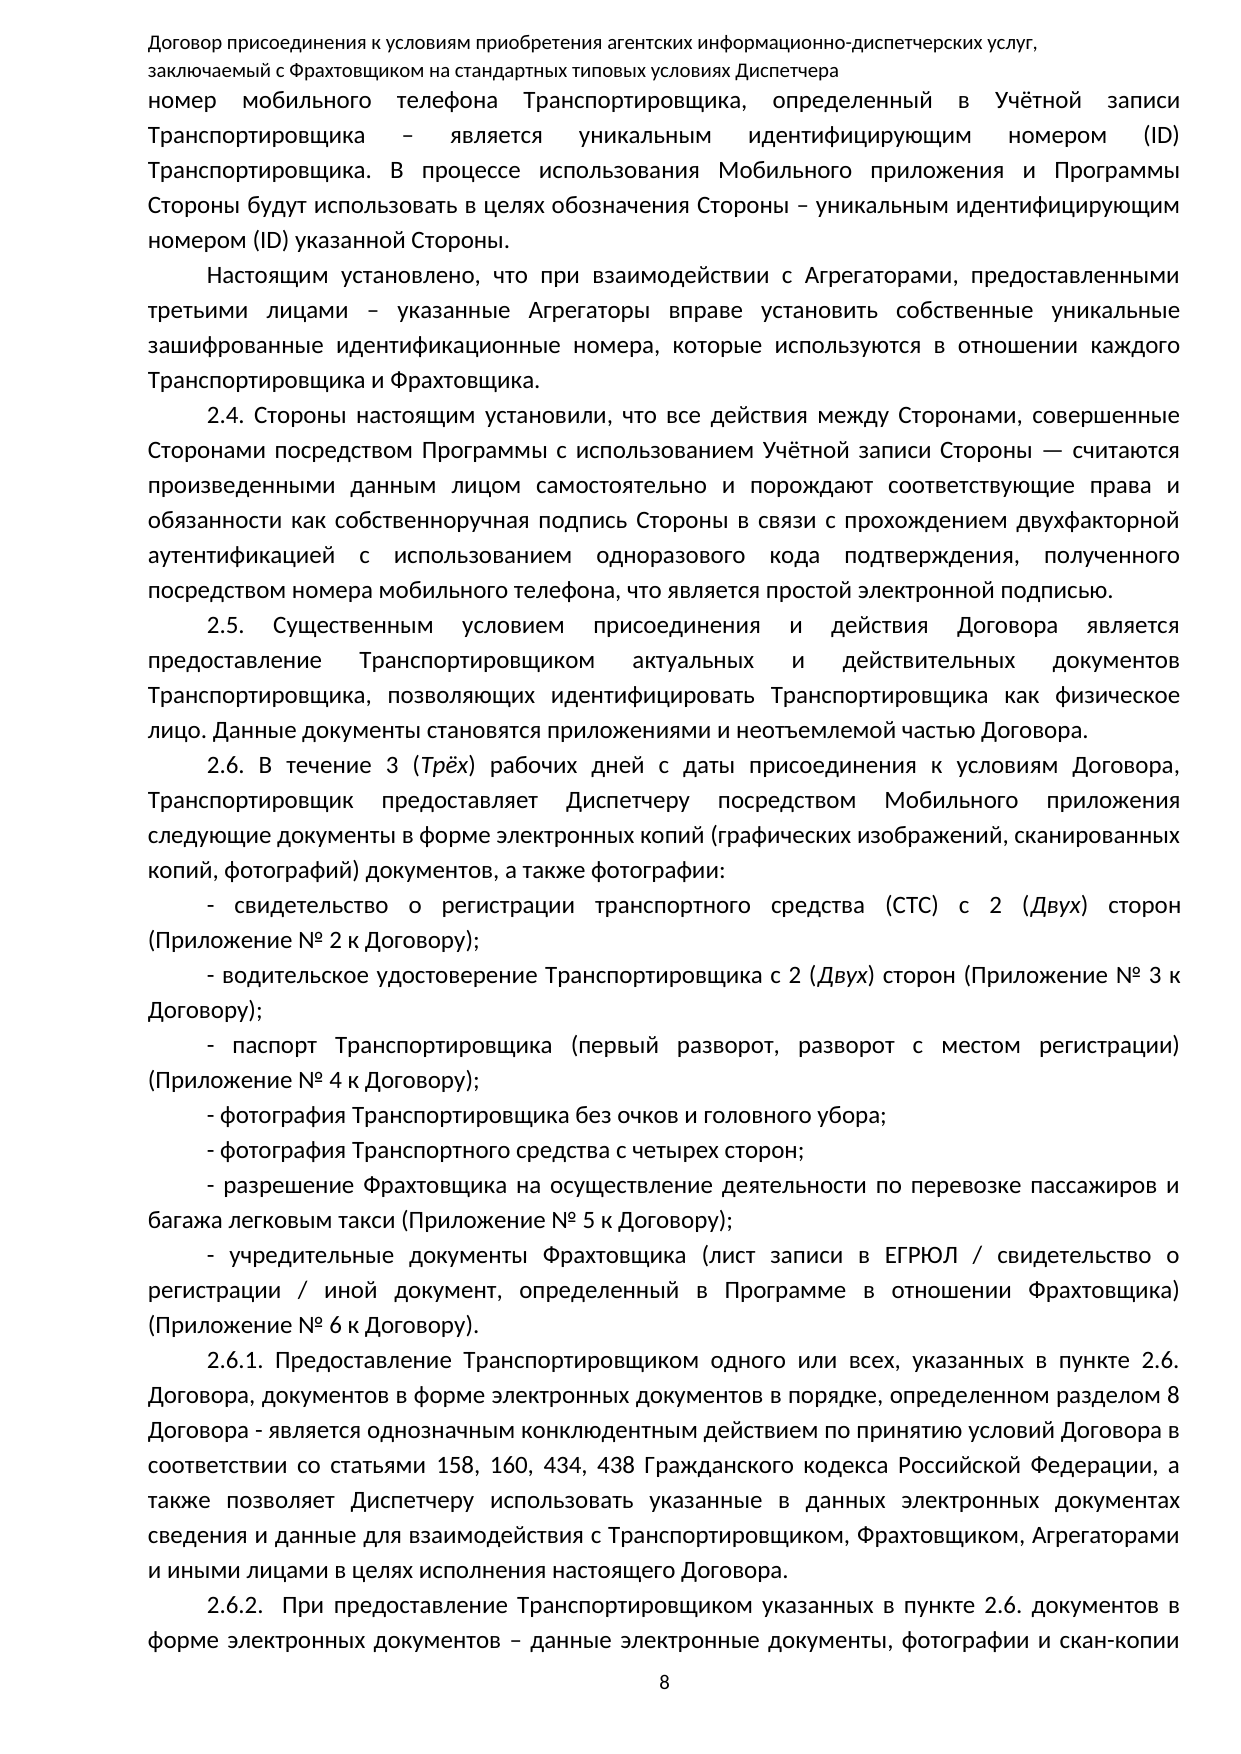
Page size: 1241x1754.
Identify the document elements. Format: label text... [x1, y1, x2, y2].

text - фотография Транспортировщика без очков и головного убора; [148, 1099, 1181, 1130]
text - водительское удостоверение Транспортировщика с 2 (Двух) сторон (Приложение № 3 к Договору); [148, 959, 1181, 1025]
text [148, 84, 1181, 255]
text - паспорт Транспортировщика (первый разворот, разворот с местом регистрации) (Приложение № 4 к Договору); [148, 1029, 1181, 1095]
text Настоящим установлено, что при взаимодействии с Агрегаторами, предоставленными третьими лицами – указанные Агрегаторы вправе установить собственные уникальные зашифрованные идентификационные номера, которые используются в отношении каждого Транспортировщика и Фрахтовщика. [148, 259, 1181, 395]
text 2.6.1. Предоставление Транспортировщиком одного или всех, указанных в пункте 2.6. Договора, документов в форме электронных документов в порядке, определенном разделом 8 Договора - является однозначным конклюдентным действием по принятию условий Договора в соответствии со статьями 158, 160, 434, 438 Гражданского кодекса Российской Федерации, а также позволяет Диспетчеру использовать указанные в данных электронных документах сведения и данные для взаимодействия с Транспортировщиком, Фрахтовщиком, Агрегаторами и иными лицами в целях исполнения настоящего Договора. [148, 1344, 1181, 1585]
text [148, 1589, 1181, 1655]
text - учредительные документы Фрахтовщика (лист записи в ЕГРЮЛ / свидетельство о регистрации / иной документ, определенный в Программе в отношении Фрахтовщика) (Приложение № 6 к Договору). [148, 1239, 1181, 1340]
text 2.6. В течение 3 (Трёх) рабочих дней с даты присоединения к условиям Договора, Транспортировщик предоставляет Диспетчеру посредством Мобильного приложения следующие документы в форме электронных копий (графических изображений, сканированных копий, фотографий) документов, а также фотографии: [148, 749, 1181, 885]
text - фотография Транспортного средства с четырех сторон; [148, 1134, 1181, 1165]
text - свидетельство о регистрации транспортного средства (СТС) с 2 (Двух) сторон (Приложение № 2 к Договору); [148, 889, 1181, 955]
text 2.4. Стороны настоящим установили, что все действия между Сторонами, совершенные Сторонами посредством Программы с использованием Учётной записи Стороны — считаются произведенными данным лицом самостоятельно и порождают соответствующие права и обязанности как собственноручная подпись Стороны в связи с прохождением двухфакторной аутентификацией с использованием одноразового кода подтверждения, полученного посредством номера мобильного телефона, что является простой электронной подписью. [148, 399, 1181, 605]
text 2.5. Существенным условием присоединения и действия Договора является предоставление Транспортировщиком актуальных и действительных документов Транспортировщика, позволяющих идентифицировать Транспортировщика как физическое лицо. Данные документы становятся приложениями и неотъемлемой частью Договора. [148, 609, 1181, 745]
text - разрешение Фрахтовщика на осуществление деятельности по перевозке пассажиров и багажа легковым такси (Приложение № 5 к Договору); [148, 1169, 1181, 1235]
